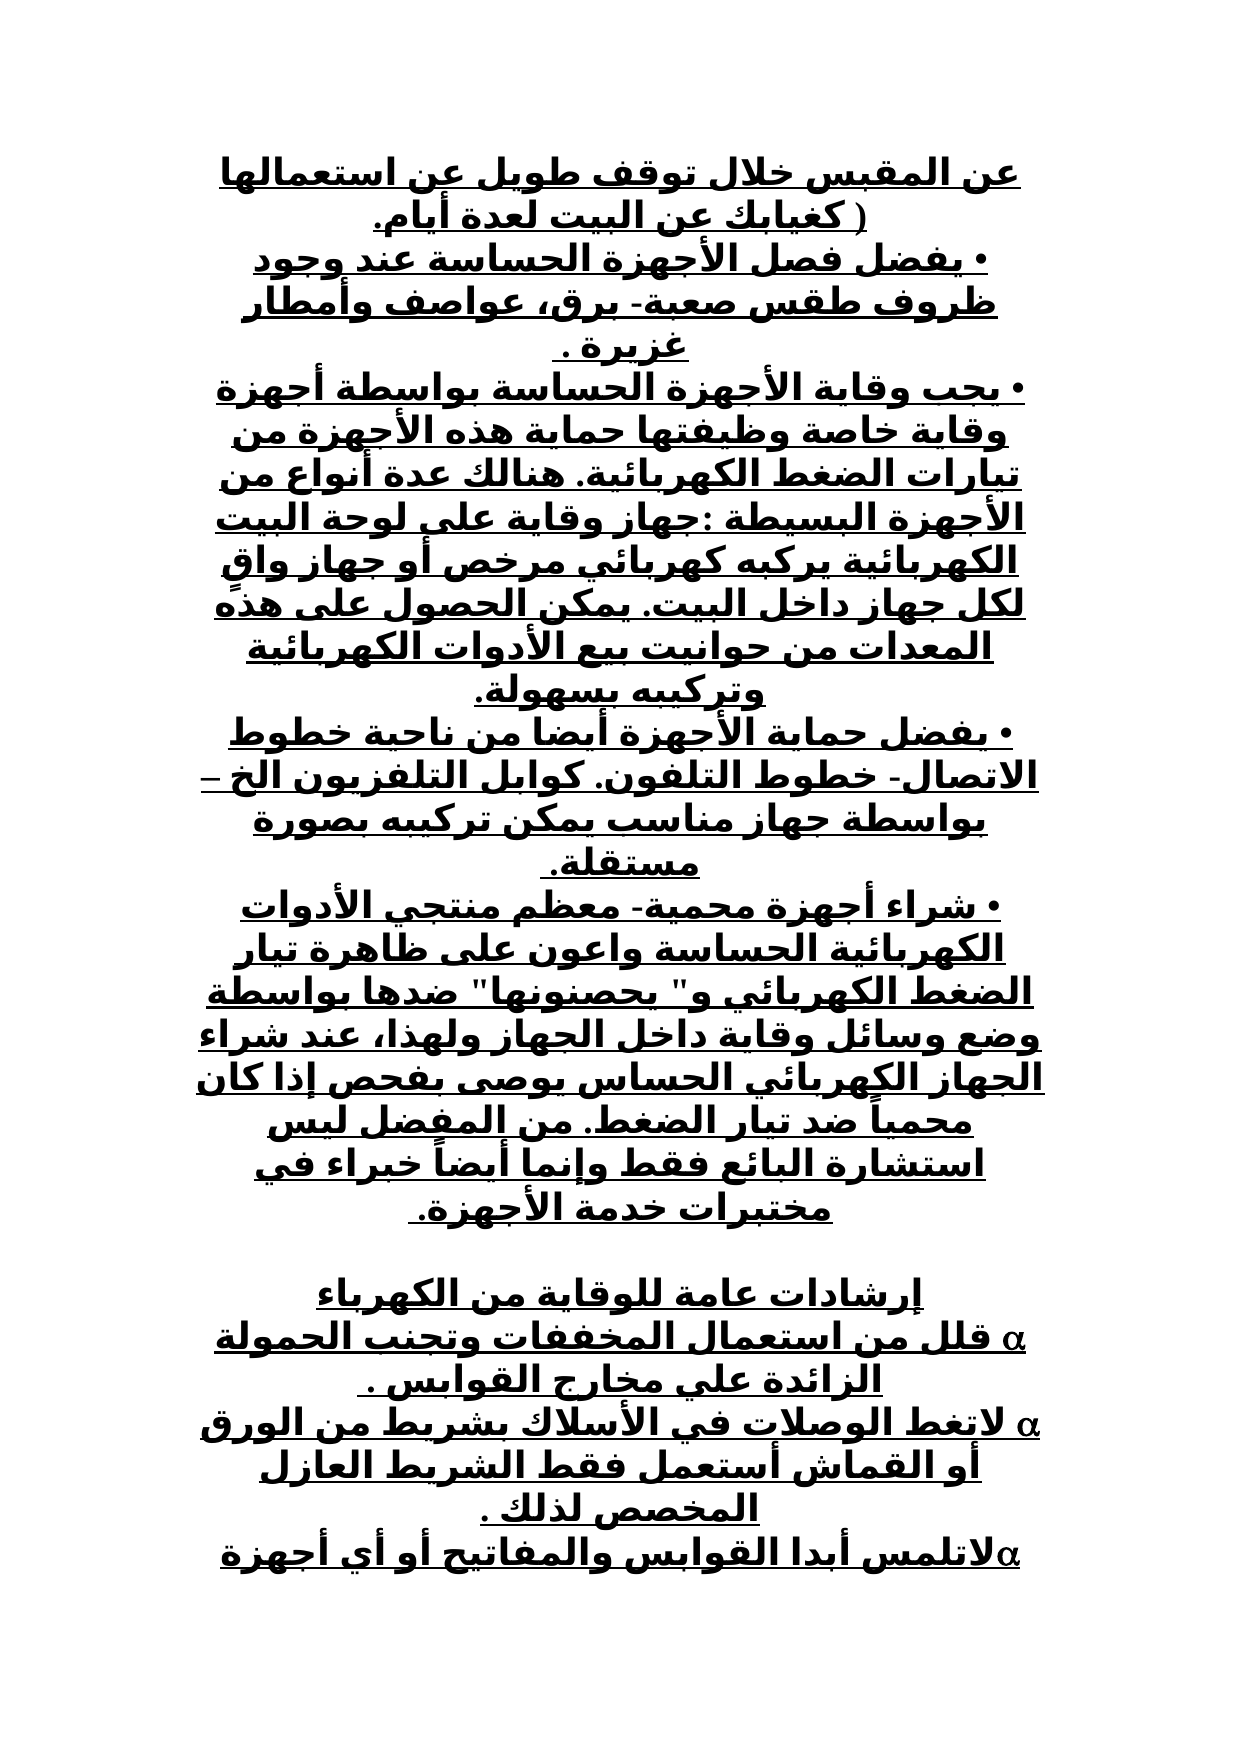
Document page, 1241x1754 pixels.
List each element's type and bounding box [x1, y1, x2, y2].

text [187, 150, 1053, 1573]
